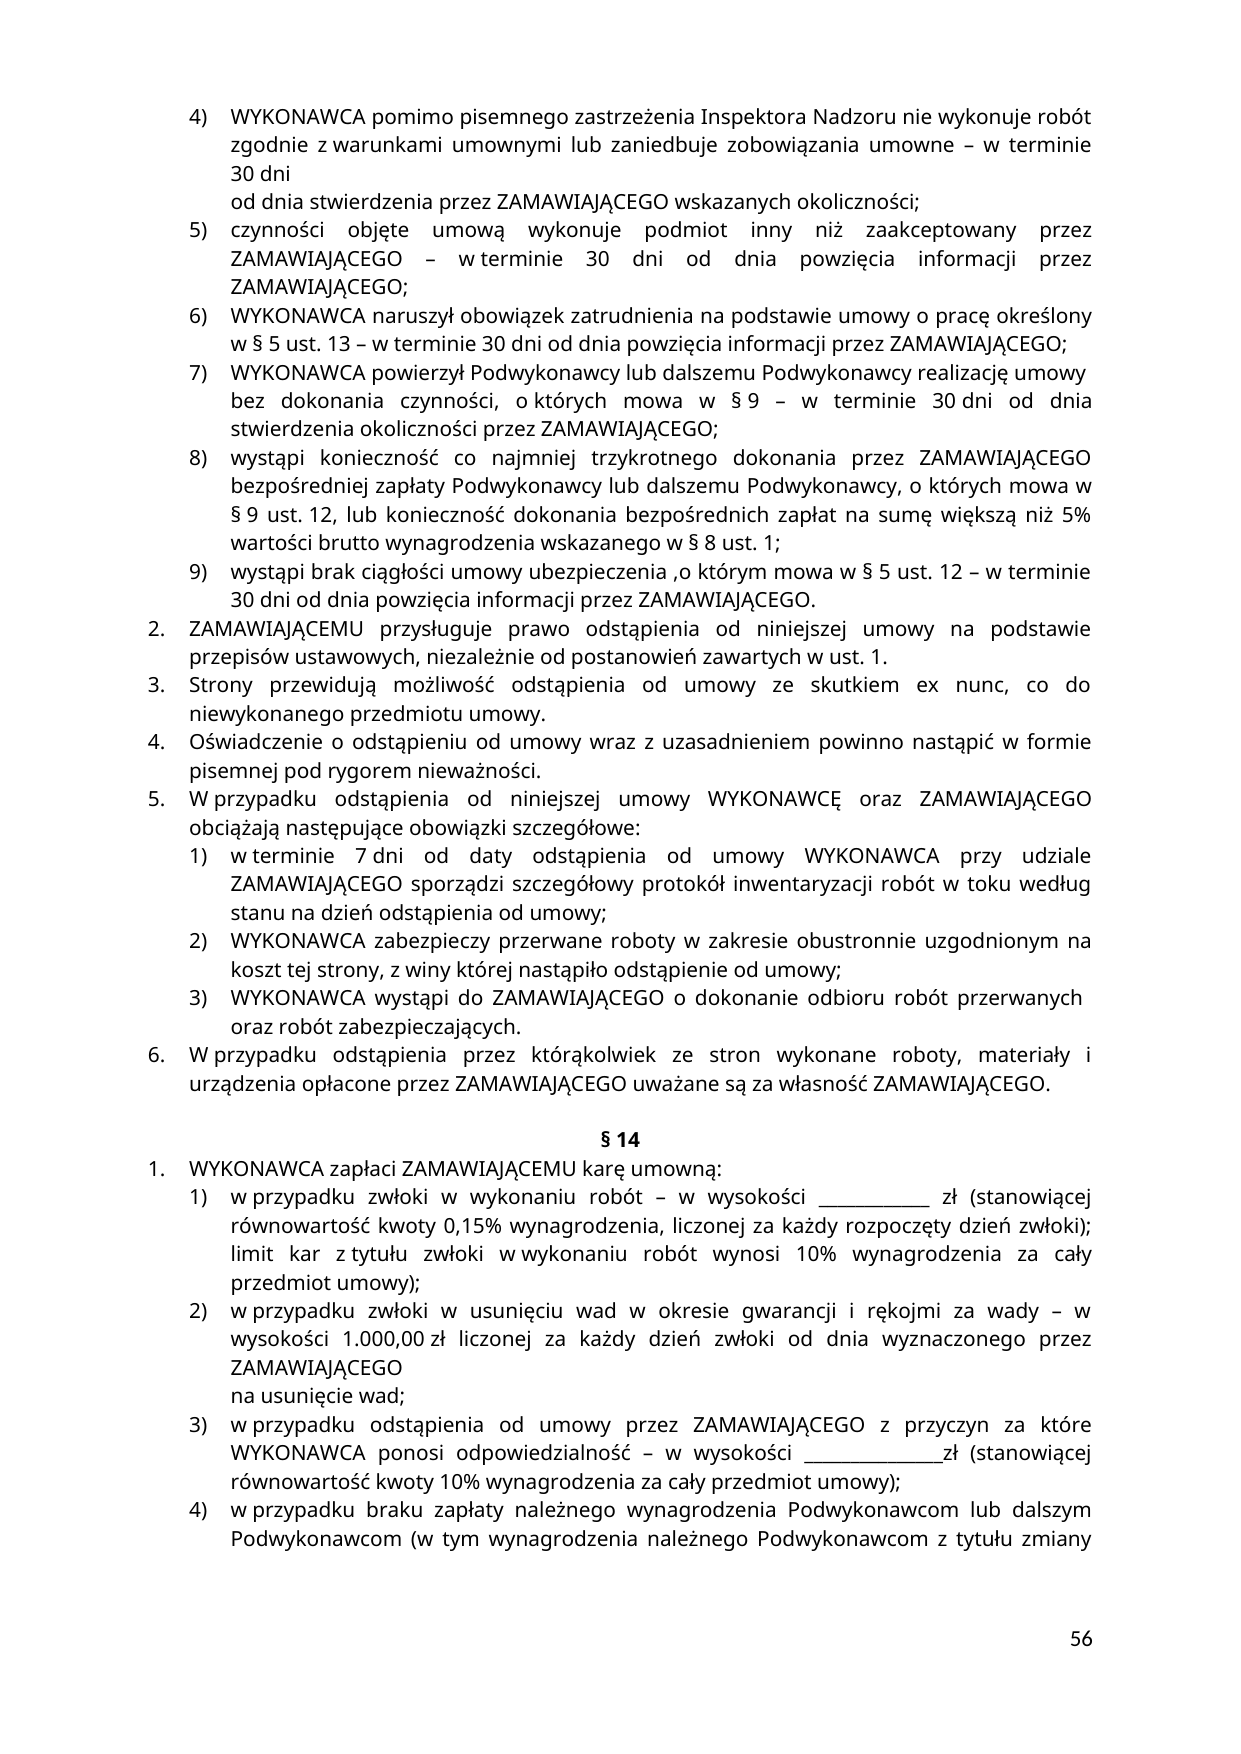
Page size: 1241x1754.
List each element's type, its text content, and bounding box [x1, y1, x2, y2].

list WYKONAWCA zapłaci ZAMAWIAJĄCEMU karę umowną: [148, 1154, 1093, 1182]
list wystąpi konieczność co najmniej trzykrotnego dokonania przez ZAMAWIAJĄCEGO bezpośredniej zapłaty Podwykonawcy lub dalszemu Podwykonawcy, o których mowa w § 9 ust. 12, lub konieczność dokonania bezpośrednich zapłat na sumę większą niż 5% wartości brutto wynagrodzenia wskazanego w § 8 ust. 1; [189, 443, 1093, 557]
list WYKONAWCA powierzył Podwykonawcy lub dalszemu Podwykonawcy realizację umowy bez dokonania czynności, o których mowa w § 9 – w terminie 30 dni od dnia stwierdzenia okoliczności przez ZAMAWIAJĄCEGO; [189, 358, 1093, 443]
list czynności objęte umową wykonuje podmiot inny niż zaakceptowany przez ZAMAWIAJĄCEGO – w terminie 30 dni od dnia powzięcia informacji przez ZAMAWIAJĄCEGO; [189, 216, 1093, 301]
list wystąpi brak ciągłości umowy ubezpieczenia ,o którym mowa w § 5 ust. 12 – w terminie 30 dni od dnia powzięcia informacji przez ZAMAWIAJĄCEGO. [189, 557, 1093, 614]
list W przypadku odstąpienia od niniejszej umowy WYKONAWCĘ oraz ZAMAWIAJĄCEGO obciążają następujące obowiązki szczegółowe: [148, 784, 1093, 841]
list w przypadku odstąpienia od umowy przez ZAMAWIAJĄCEGO z przyczyn za które WYKONAWCA ponosi odpowiedzialność – w wysokości _______________zł (stanowiącej równowartość kwoty 10% wynagrodzenia za cały przedmiot umowy); [189, 1410, 1093, 1495]
list WYKONAWCA naruszył obowiązek zatrudnienia na podstawie umowy o pracę określony w § 5 ust. 13 – w terminie 30 dni od dnia powzięcia informacji przez ZAMAWIAJĄCEGO; [189, 301, 1093, 358]
list W przypadku odstąpienia przez którąkolwiek ze stron wykonane roboty, materiały i urządzenia opłacone przez ZAMAWIAJĄCEGO uważane są za własność ZAMAWIAJĄCEGO. [148, 1040, 1093, 1097]
list Strony przewidują możliwość odstąpienia od umowy ze skutkiem ex nunc, co do niewykonanego przedmiotu umowy. [148, 671, 1093, 727]
list ZAMAWIAJĄCEMU przysługuje prawo odstąpienia od niniejszej umowy na podstawie przepisów ustawowych, niezależnie od postanowień zawartych w ust. 1. [148, 614, 1093, 671]
list w przypadku zwłoki w wykonaniu robót – w wysokości ____________ zł (stanowiącej równowartość kwoty 0,15% wynagrodzenia, liczonej za każdy rozpoczęty dzień zwłoki); limit kar z tytułu zwłoki w wykonaniu robót wynosi 10% wynagrodzenia za cały przedmiot umowy); [189, 1182, 1093, 1296]
list w przypadku zwłoki w usunięciu wad w okresie gwarancji i rękojmi za wady – w wysokości 1.000,00 zł liczonej za każdy dzień zwłoki od dnia wyznaczonego przez ZAMAWIAJĄCEGO na usunięcie wad; [189, 1296, 1093, 1410]
list WYKONAWCA wystąpi do ZAMAWIAJĄCEGO o dokonanie odbioru robót przerwanych oraz robót zabezpieczających. [189, 983, 1093, 1040]
list § 14 [148, 1126, 1093, 1154]
list Oświadczenie o odstąpieniu od umowy wraz z uzasadnieniem powinno nastąpić w formie pisemnej pod rygorem nieważności. [148, 727, 1093, 784]
list WYKONAWCA zabezpieczy przerwane roboty w zakresie obustronnie uzgodnionym na koszt tej strony, z winy której nastąpiło odstąpienie od umowy; [189, 926, 1093, 983]
list WYKONAWCA pomimo pisemnego zastrzeżenia Inspektora Nadzoru nie wykonuje robót zgodnie z warunkami umownymi lub zaniedbuje zobowiązania umowne – w terminie 30 dni od dnia stwierdzenia przez ZAMAWIAJĄCEGO wskazanych okoliczności; [189, 102, 1093, 216]
list w terminie 7 dni od daty odstąpienia od umowy WYKONAWCA przy udziale ZAMAWIAJĄCEGO sporządzi szczegółowy protokół inwentaryzacji robót w toku według stanu na dzień odstąpienia od umowy; [189, 841, 1093, 926]
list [189, 1495, 1093, 1552]
